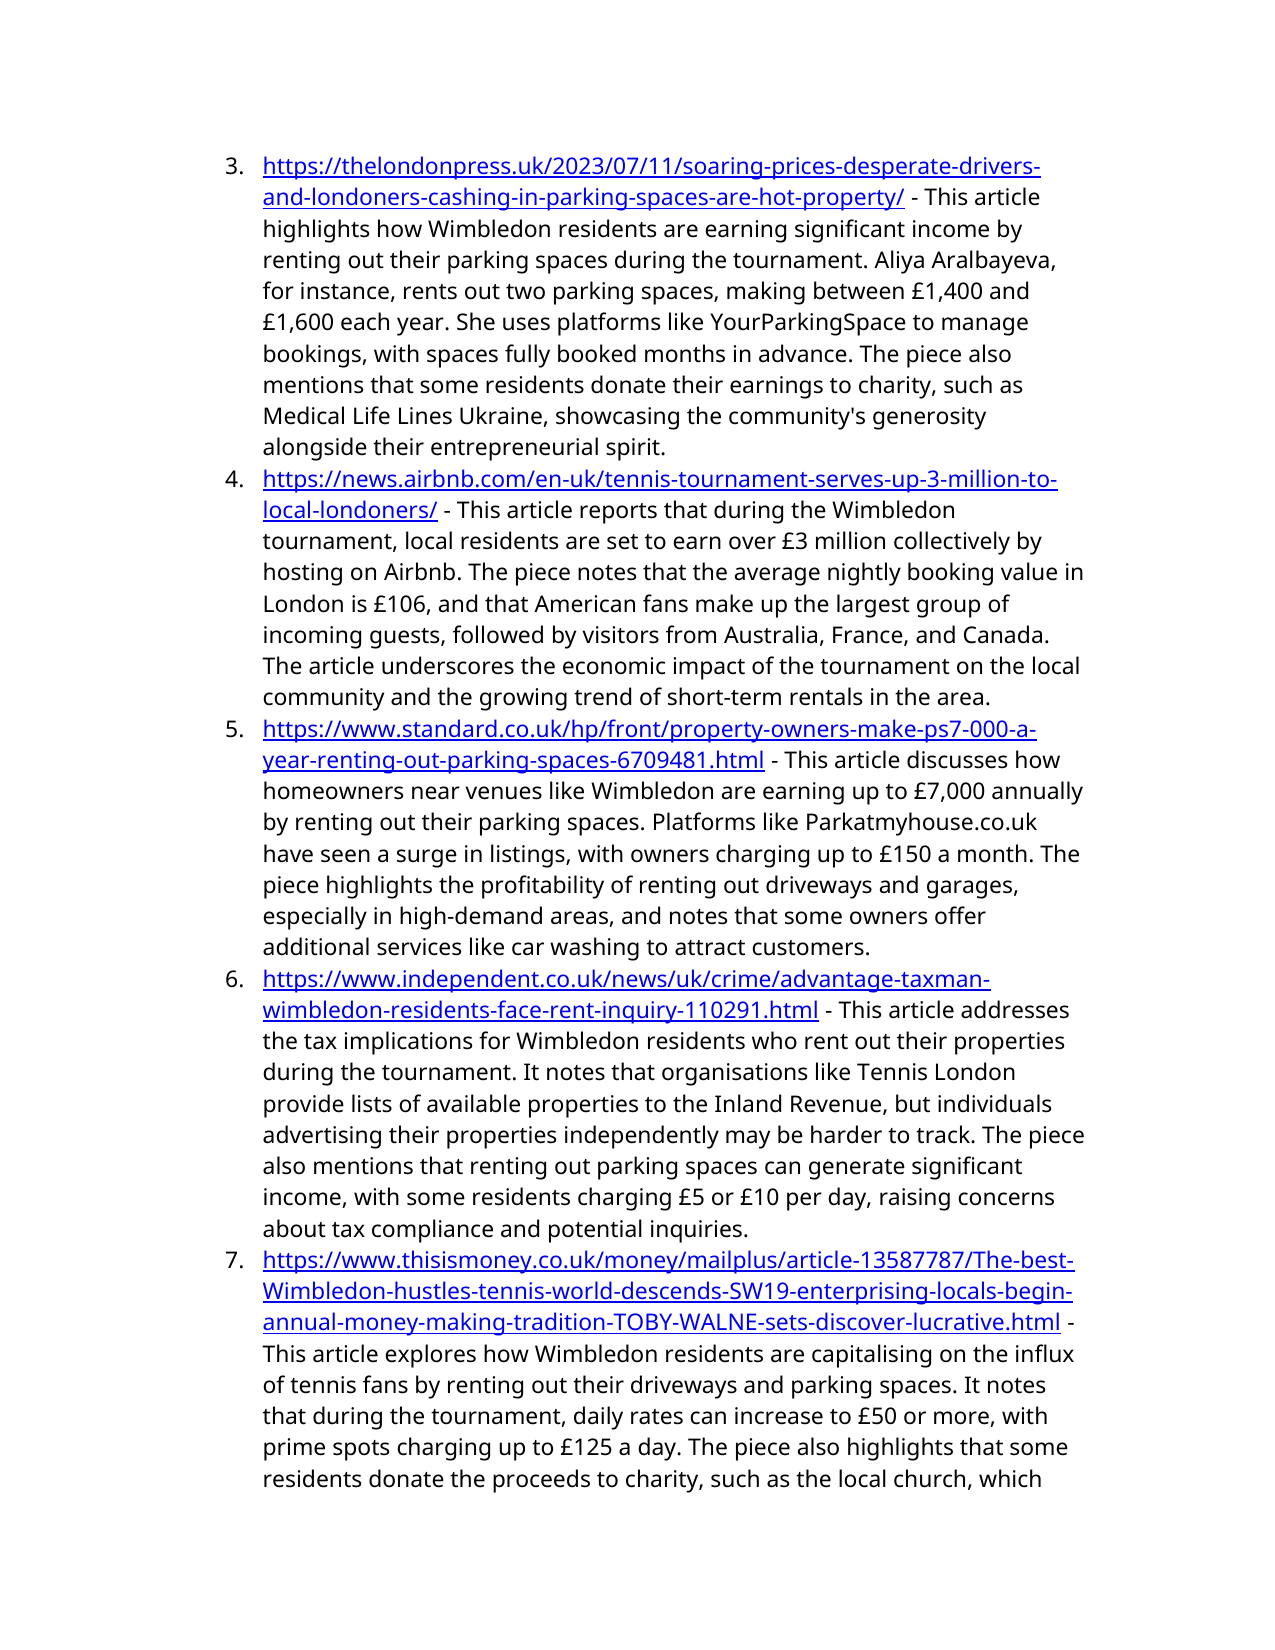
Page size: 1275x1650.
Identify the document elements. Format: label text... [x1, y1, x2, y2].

list https://www.standard.co.uk/hp/front/property-owners-make-ps7-000-a-year-renting-out-parking-spaces-6709481.html - This article discusses how homeowners near venues like Wimbledon are earning up to £7,000 annually by renting out their parking spaces. Platforms like Parkatmyhouse.co.uk have seen a surge in listings, with owners charging up to £150 a month. The piece highlights the profitability of renting out driveways and garages, especially in high-demand areas, and notes that some owners offer additional services like car washing to attract customers. [225, 712, 1087, 962]
list https://news.airbnb.com/en-uk/tennis-tournament-serves-up-3-million-to-local-londoners/ - This article reports that during the Wimbledon tournament, local residents are set to earn over £3 million collectively by hosting on Airbnb. The piece notes that the average nightly booking value in London is £106, and that American fans make up the largest group of incoming guests, followed by visitors from Australia, France, and Canada. The article underscores the economic impact of the tournament on the local community and the growing trend of short-term rentals in the area. [225, 462, 1087, 712]
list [225, 1244, 1087, 1494]
list https://thelondonpress.uk/2023/07/11/soaring-prices-desperate-drivers-and-londoners-cashing-in-parking-spaces-are-hot-property/ - This article highlights how Wimbledon residents are earning significant income by renting out their parking spaces during the tournament. Aliya Aralbayeva, for instance, rents out two parking spaces, making between £1,400 and £1,600 each year. She uses platforms like YourParkingSpace to manage bookings, with spaces fully booked months in advance. The piece also mentions that some residents donate their earnings to charity, such as Medical Life Lines Ukraine, showcasing the community's generosity alongside their entrepreneurial spirit. [225, 150, 1087, 462]
list https://www.independent.co.uk/news/uk/crime/advantage-taxman-wimbledon-residents-face-rent-inquiry-110291.html - This article addresses the tax implications for Wimbledon residents who rent out their properties during the tournament. It notes that organisations like Tennis London provide lists of available properties to the Inland Revenue, but individuals advertising their properties independently may be harder to track. The piece also mentions that renting out parking spaces can generate significant income, with some residents charging £5 or £10 per day, raising concerns about tax compliance and potential inquiries. [225, 962, 1087, 1244]
